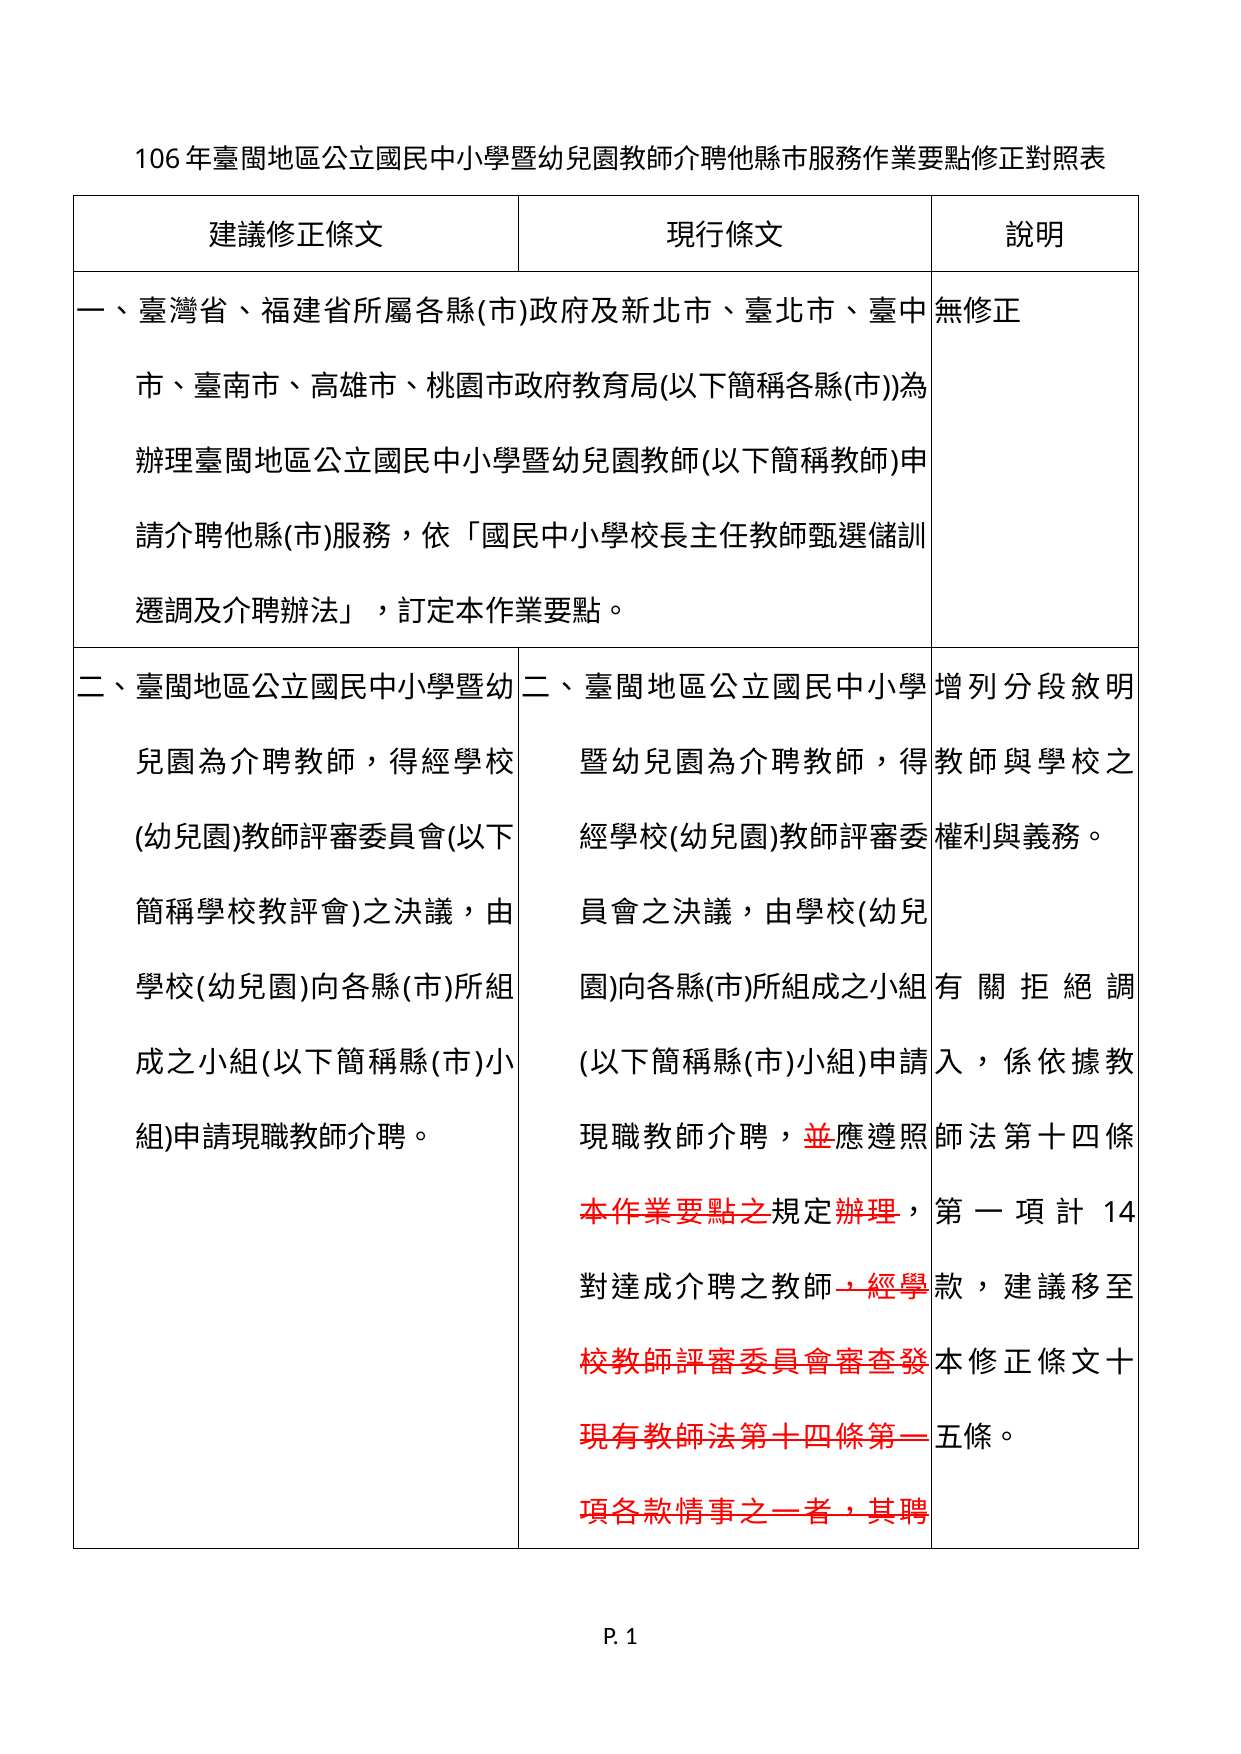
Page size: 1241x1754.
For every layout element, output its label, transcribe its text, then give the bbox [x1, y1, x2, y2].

table_header 現行條文 [519, 196, 931, 271]
table_header 說明 [932, 196, 1138, 271]
table_cell 無修正 [932, 272, 1138, 647]
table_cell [74, 648, 518, 1548]
text 106年臺閩地區公立國民中小學暨幼兒園教師介聘他縣巿服務作業要點修正對照表 [75, 119, 1165, 194]
table_cell 一、臺灣省、福建省所屬各縣(市)政府及新北市、臺北市、臺中市、臺南市、高雄市、桃園市政府教育局(以下簡稱各縣(市))為辦理臺閩地區公立國民中小學暨幼兒園教師(以下簡稱教師)申請介聘他縣(市)服務，依「國民中小學校長主任教師甄選儲訓遷調及介聘辦法」，訂定本作業要點。 [74, 272, 931, 647]
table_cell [519, 648, 931, 1548]
table_header 建議修正條文 [74, 196, 518, 271]
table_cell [932, 648, 1138, 1548]
